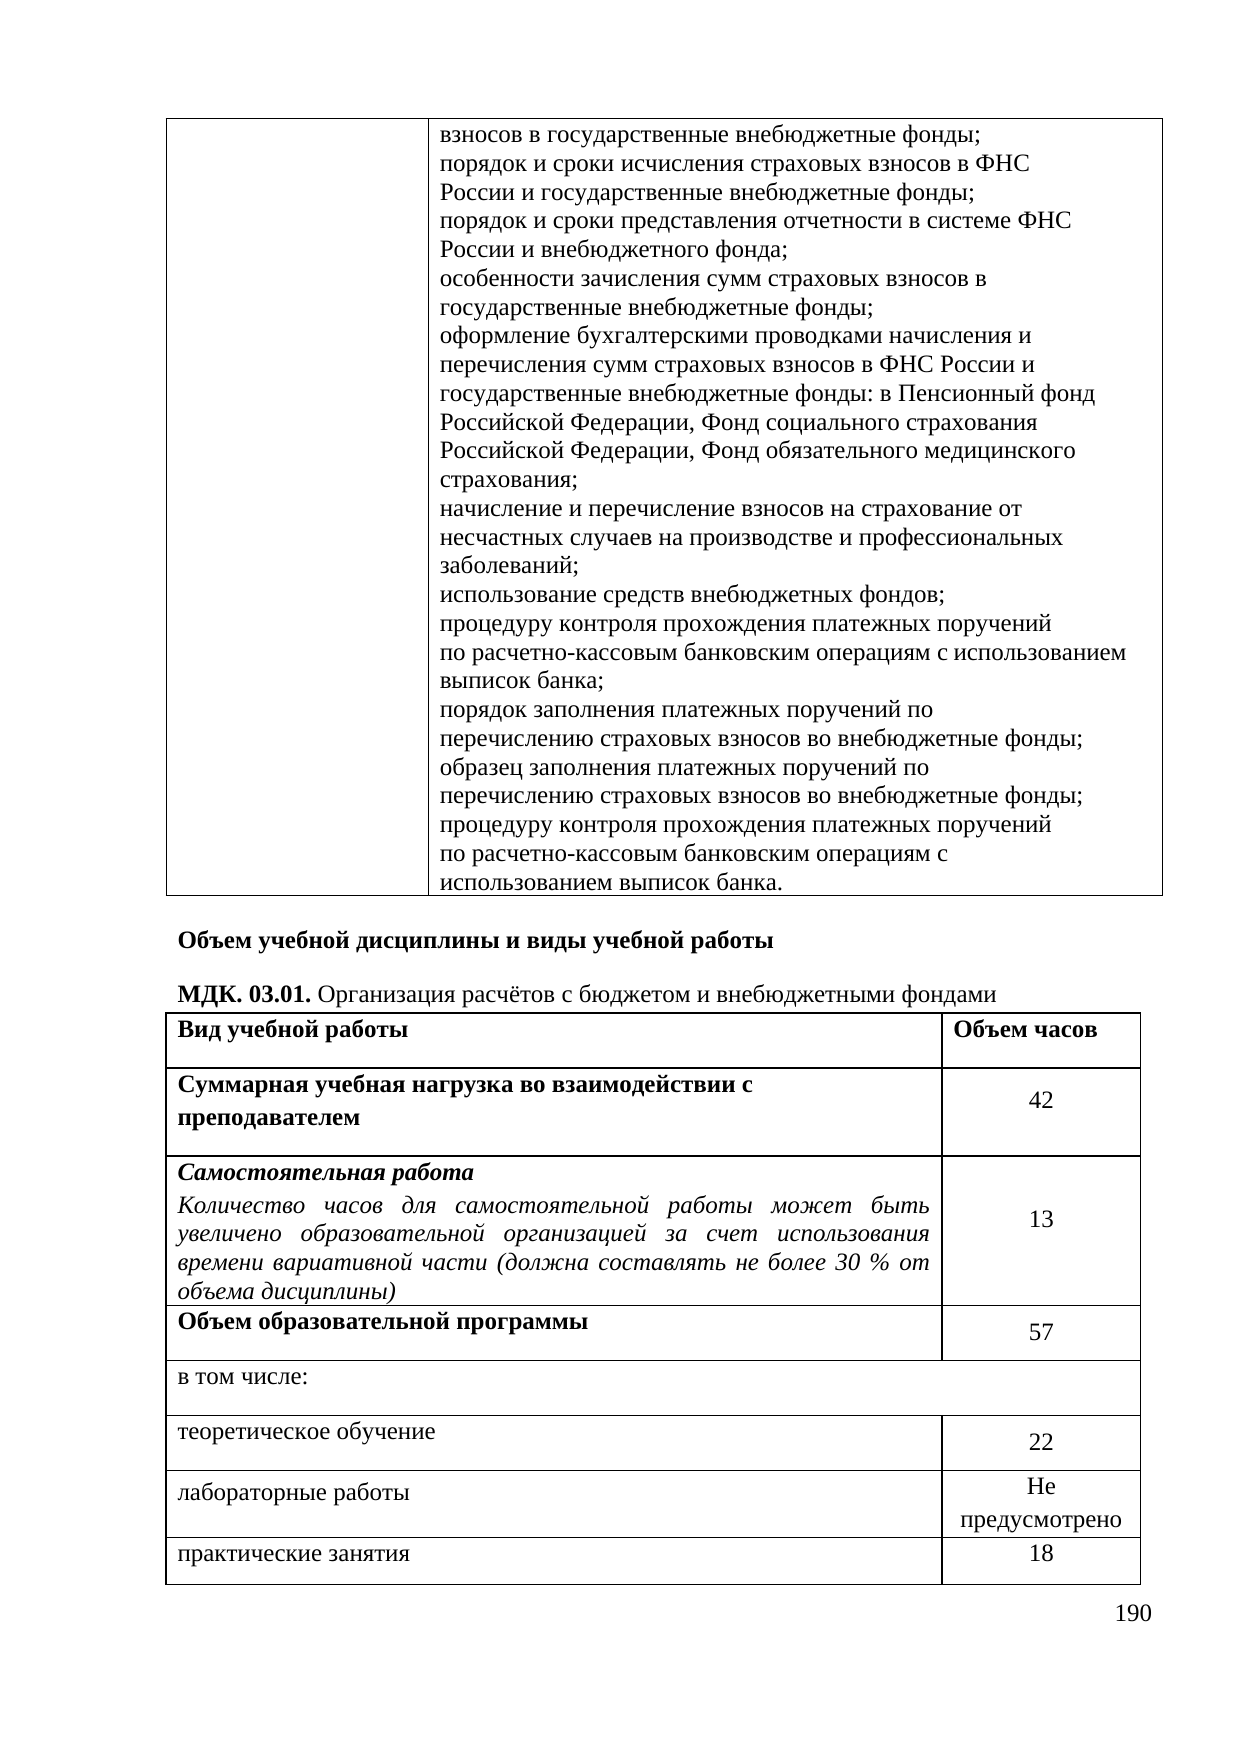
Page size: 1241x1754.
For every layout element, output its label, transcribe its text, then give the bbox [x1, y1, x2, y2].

text МДК. 03.01. Организация расчётов с бюджетом и внебюджетными фондами [177, 979, 1152, 1008]
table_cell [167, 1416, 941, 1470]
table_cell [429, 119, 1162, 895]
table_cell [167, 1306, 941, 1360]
text Объем учебной дисциплины и виды учебной работы [177, 925, 1152, 954]
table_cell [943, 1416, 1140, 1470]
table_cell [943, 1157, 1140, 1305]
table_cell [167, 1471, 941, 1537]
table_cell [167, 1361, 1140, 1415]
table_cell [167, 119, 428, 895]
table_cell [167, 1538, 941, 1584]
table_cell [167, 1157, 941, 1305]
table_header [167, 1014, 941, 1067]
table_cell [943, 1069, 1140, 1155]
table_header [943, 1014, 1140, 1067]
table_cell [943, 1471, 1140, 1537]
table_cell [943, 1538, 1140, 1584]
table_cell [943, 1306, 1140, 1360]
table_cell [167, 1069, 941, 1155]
